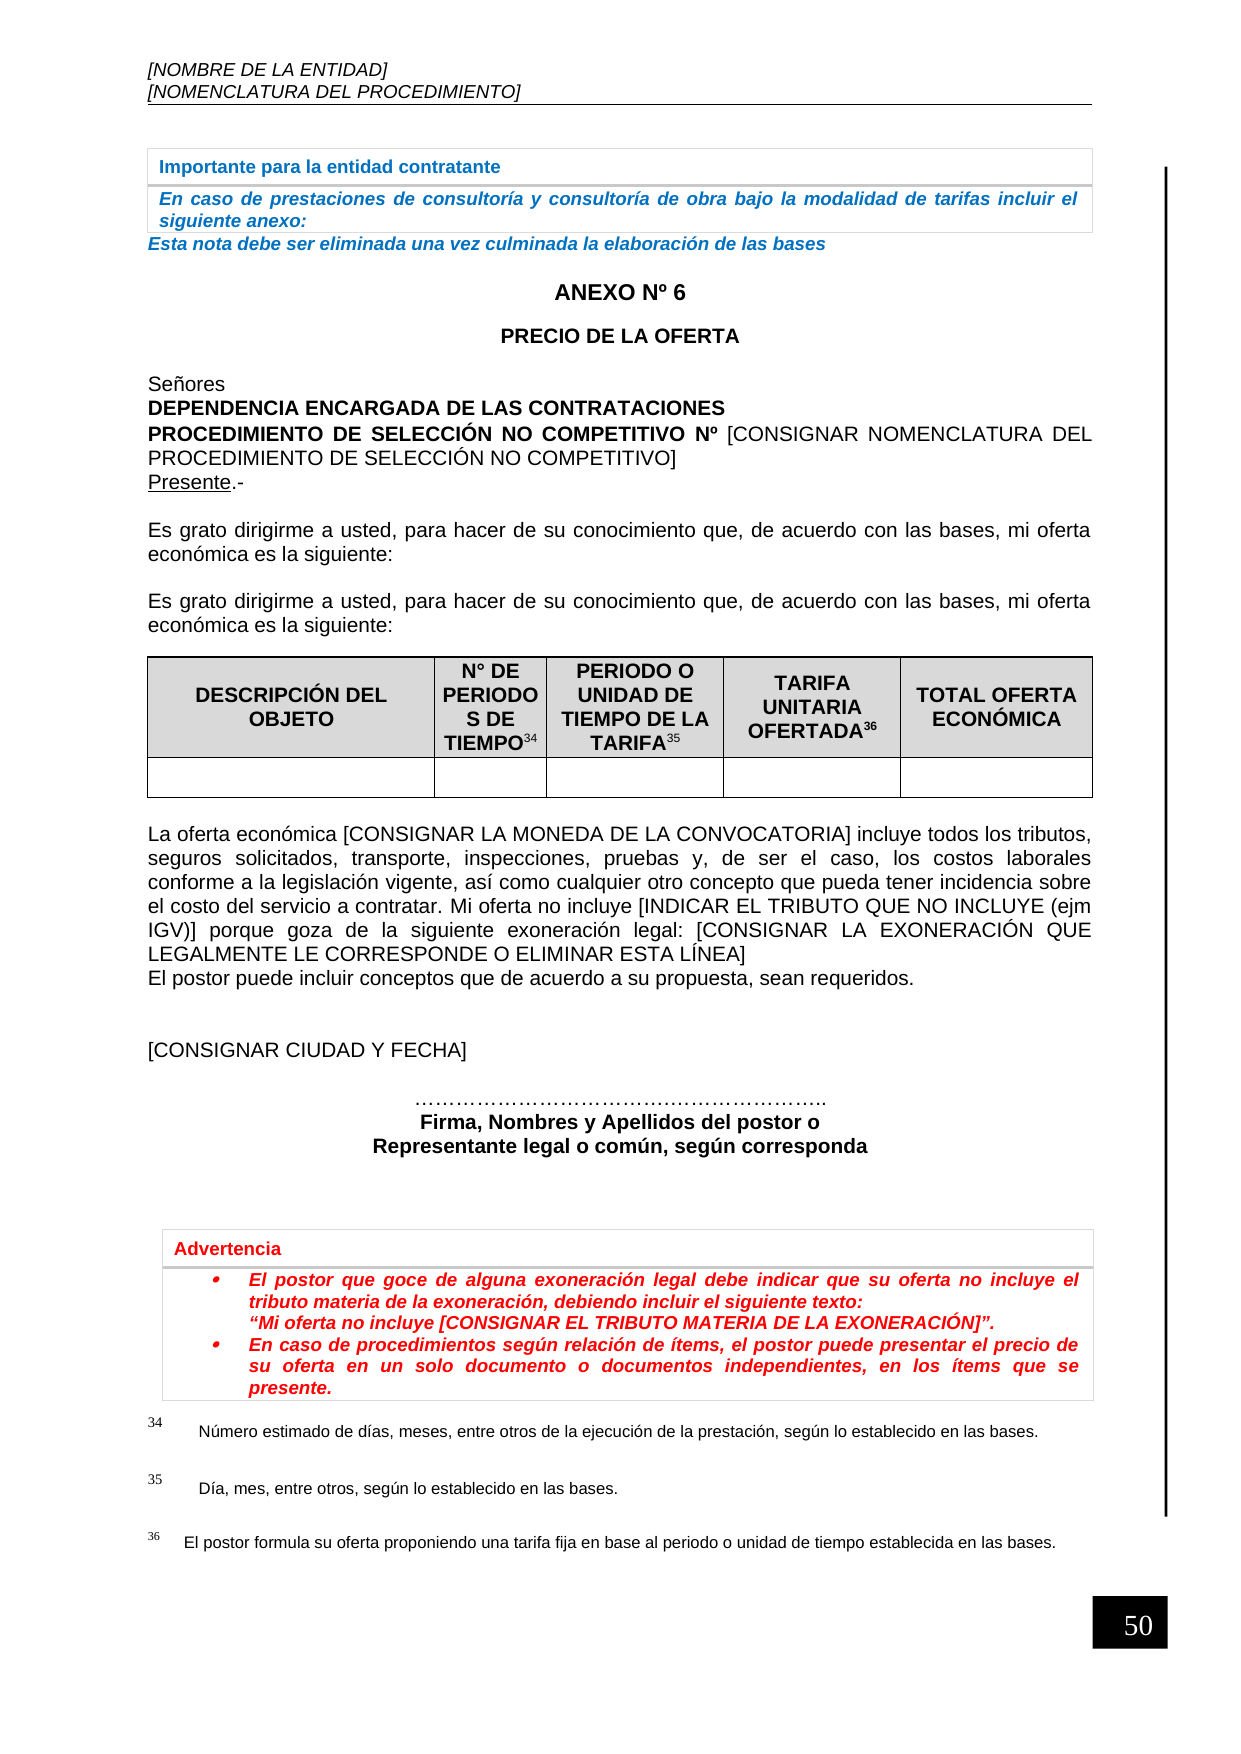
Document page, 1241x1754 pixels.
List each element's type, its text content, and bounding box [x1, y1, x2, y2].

table_cell [547, 758, 723, 797]
table_header Advertencia [163, 1230, 1093, 1266]
table_cell En caso de prestaciones de consultoría y consultoría de obra bajo la modalidad de tarifas incluir el siguiente anexo: [148, 187, 1092, 232]
text Esta nota debe ser eliminada una vez culminada la elaboración de las bases [148, 233, 1092, 254]
text Firma, Nombres y Apellidos del postor o [148, 1109, 1092, 1133]
text Es grato dirigirme a usted, para hacer de su conocimiento que, de acuerdo con las bases, mi oferta económica es la siguiente: [148, 589, 1092, 637]
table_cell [163, 1269, 1093, 1400]
table_cell [724, 758, 900, 797]
text ANEXO Nº 6 [148, 278, 1092, 305]
table_cell [148, 758, 434, 797]
text PROCEDIMIENTO DE SELECCIÓN NO COMPETITIVO Nº [CONSIGNAR NOMENCLATURA DEL PROCEDIMIENTO DE SELECCIÓN NO COMPETITIVO] [148, 422, 1092, 469]
table_header DESCRIPCIÓN DEL OBJETO [148, 658, 434, 757]
table_header PERIODO O UNIDAD DE TIEMPO DE LA TARIFA [547, 658, 723, 757]
text Es grato dirigirme a usted, para hacer de su conocimiento que, de acuerdo con las bases, mi oferta económica es la siguiente: [148, 517, 1092, 565]
text Presente.- [148, 469, 1092, 493]
text Señores [148, 372, 1092, 396]
text La oferta económica [CONSIGNAR LA MONEDA DE LA CONVOCATORIA] incluye todos los tributos, seguros solicitados, transporte, inspecciones, pruebas y, de ser el caso, los costos laborales conforme a la legislación vigente, así como cualquier otro concepto que pueda tener incidencia sobre el costo del servicio a contratar. Mi oferta no incluye [INDICAR EL TRIBUTO QUE NO INCLUYE (ejm IGV)] porque goza de la siguiente exoneración legal: [CONSIGNAR LA EXONERACIÓN QUE LEGALMENTE LE CORRESPONDE O ELIMINAR ESTA LÍNEA] [148, 822, 1092, 966]
table_cell [435, 758, 546, 797]
table_header N° DE PERIODOS DE TIEMPO [435, 658, 546, 757]
text ……………………………….………………….. [148, 1086, 1092, 1109]
text DEPENDENCIA ENCARGADA DE LAS CONTRATACIONES [148, 396, 1092, 420]
table_cell [901, 758, 1092, 797]
text El postor puede incluir conceptos que de acuerdo a su propuesta, sean requeridos. [148, 966, 1092, 990]
table_header TARIFA UNITARIA OFERTADA [724, 658, 900, 757]
table_header TOTAL OFERTA ECONÓMICA [901, 658, 1092, 757]
text Representante legal o común, según corresponda [148, 1133, 1092, 1157]
text PRECIO DE LA OFERTA [148, 324, 1092, 348]
text [CONSIGNAR CIUDAD Y FECHA] [148, 1038, 1092, 1062]
table_header Importante para la entidad contratante [148, 149, 1092, 184]
